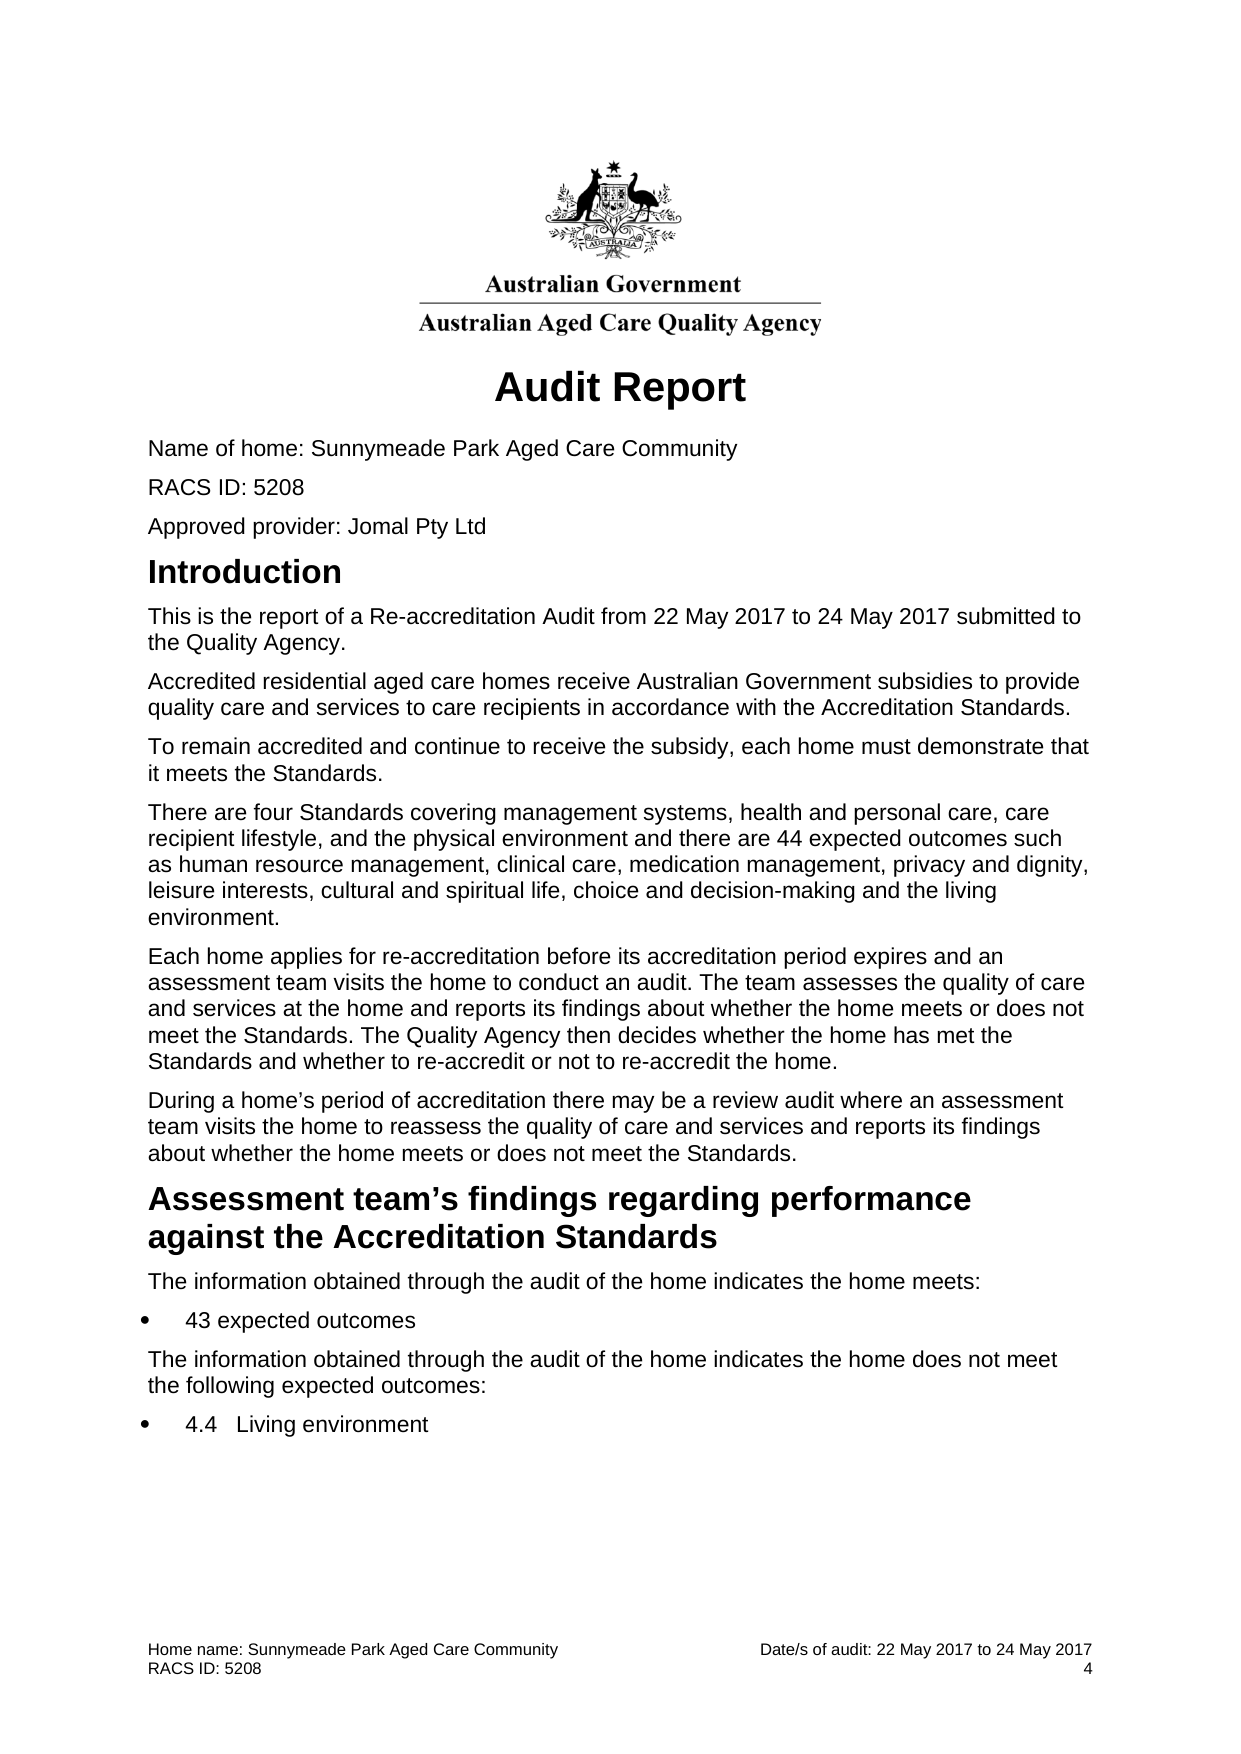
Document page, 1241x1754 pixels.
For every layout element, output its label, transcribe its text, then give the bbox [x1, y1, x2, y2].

text This is the report of a Re-accreditation Audit from 22 May 2017 to 24 May 2017 submitted to the Quality Agency. [148, 603, 1092, 656]
text Accredited residential aged care homes receive Australian Government subsidies to provide quality care and services to care recipients in accordance with the Accreditation Standards. [148, 668, 1092, 721]
text Each home applies for re-accreditation before its accreditation period expires and an assessment team visits the home to conduct an audit. The team assesses the quality of care and services at the home and reports its findings about whether the home meets or does not meet the Standards. The Quality Agency then decides whether the home has met the Standards and whether to re-accredit or not to re-accredit the home. [148, 943, 1092, 1074]
text There are four Standards covering management systems, health and personal care, care recipient lifestyle, and the physical environment and there are 44 expected outcomes such as human resource management, clinical care, medication management, privacy and dignity, leisure interests, cultural and spiritual life, choice and decision-making and the living environment. [148, 798, 1092, 930]
subtitle Assessment team’s findings regarding performance against the Accreditation Standards [148, 1178, 1092, 1255]
text During a home’s period of accreditation there may be a review audit where an assessment team visits the home to reassess the quality of care and services and reports its findings about whether the home meets or does not meet the Standards. [148, 1087, 1092, 1166]
text To remain accredited and continue to receive the subsidy, each home must demonstrate that it meets the Standards. [148, 733, 1092, 786]
text RACS ID: 5208 [148, 474, 1092, 501]
text Name of home: Sunnymeade Park Aged Care Community [148, 435, 1092, 462]
list 43 expected outcomes [141, 1307, 1092, 1333]
picture [418, 160, 822, 338]
text The information obtained through the audit of the home indicates the home meets: [148, 1268, 1092, 1294]
subtitle Introduction [148, 552, 1092, 590]
text The information obtained through the audit of the home indicates the home does not meet the following expected outcomes: [148, 1346, 1092, 1398]
title Audit Report [148, 362, 1092, 410]
text Approved provider: Jomal Pty Ltd [148, 513, 1092, 539]
list 4.4 Living environment [141, 1411, 1092, 1437]
